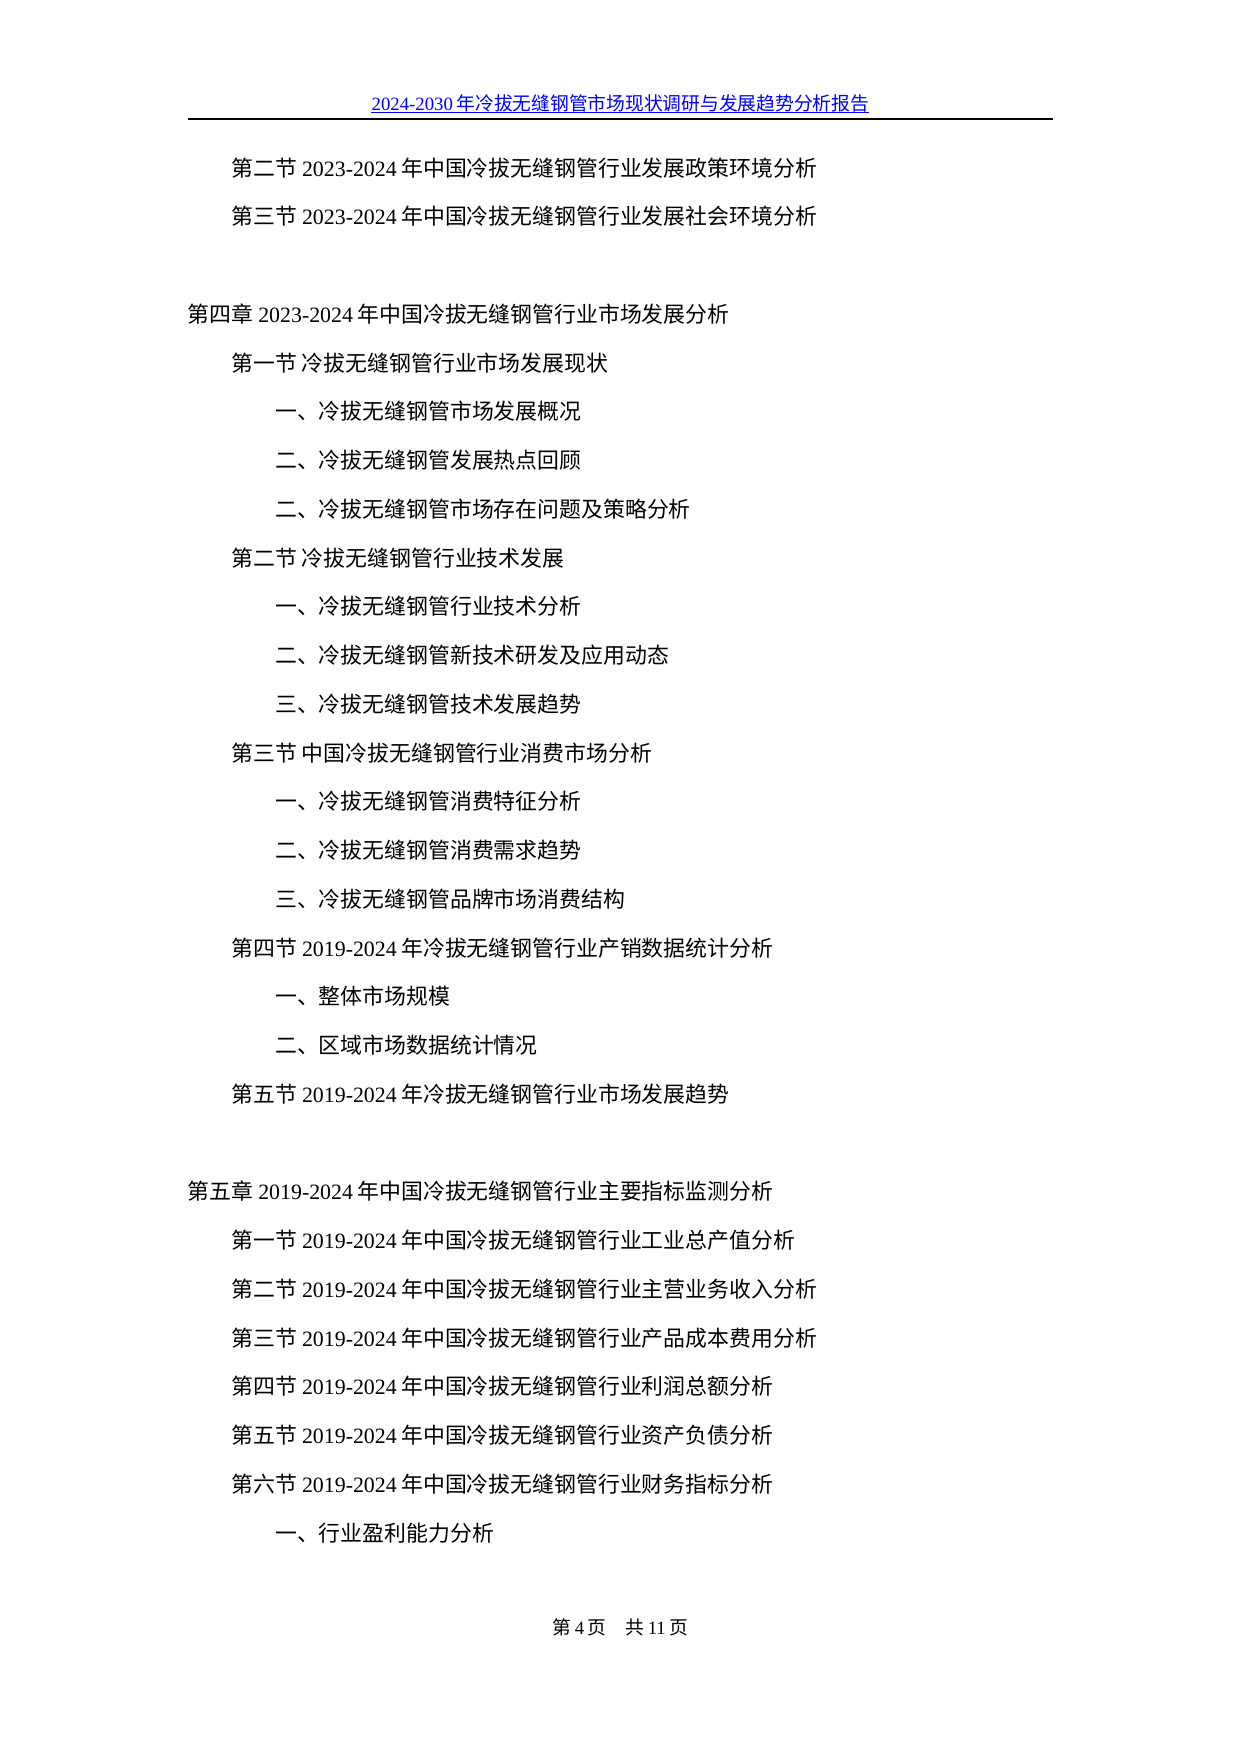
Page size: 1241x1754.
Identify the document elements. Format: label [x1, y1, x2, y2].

text [187, 150, 1053, 1548]
